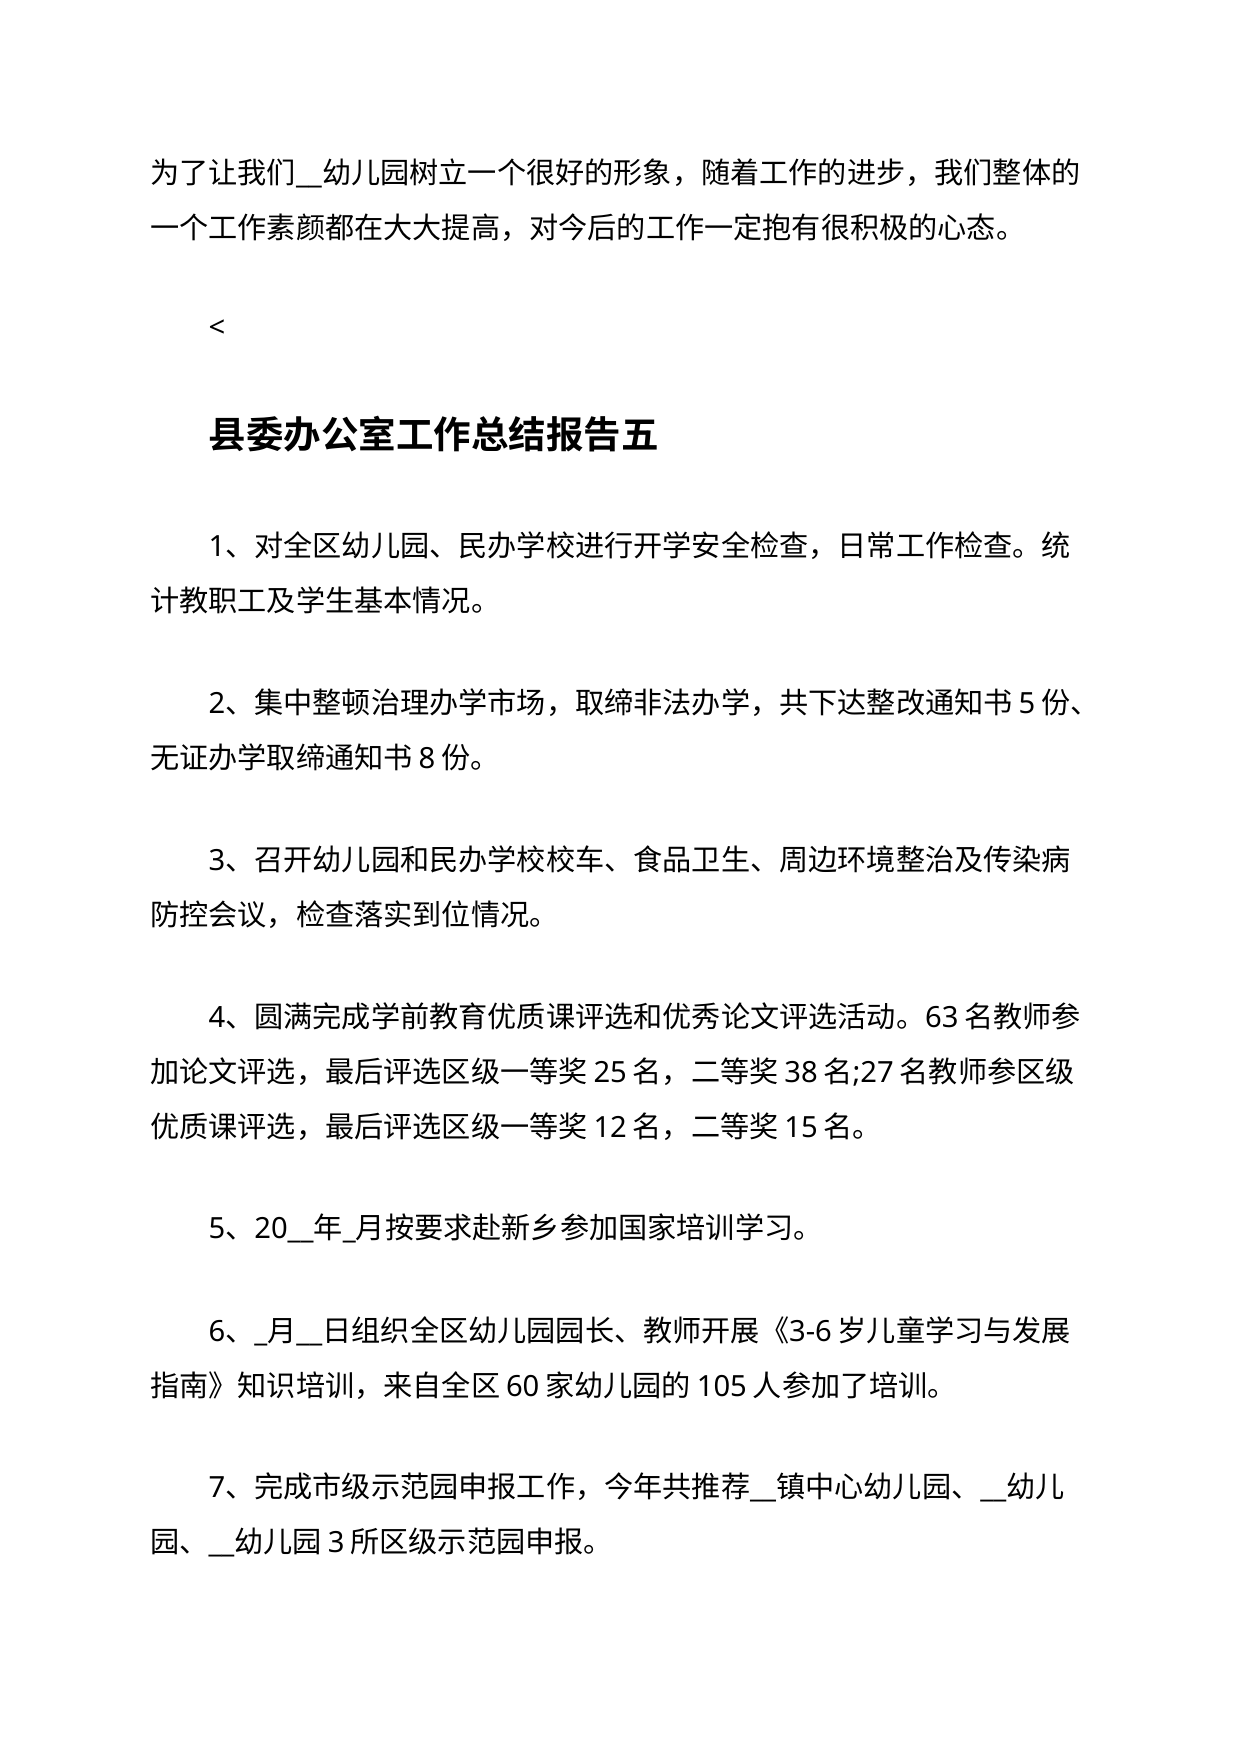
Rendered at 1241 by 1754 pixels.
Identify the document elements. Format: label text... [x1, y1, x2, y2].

text 县委办公室工作总结报告五 [150, 405, 1090, 459]
text 1、对全区幼儿园、民办学校进行开学安全检查，日常工作检查。统计教职工及学生基本情况。 [150, 523, 1090, 620]
text 3、召开幼儿园和民办学校校车、食品卫生、周边环境整治及传染病防控会议，检查落实到位情况。 [150, 836, 1090, 934]
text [150, 150, 1090, 247]
text 6、_月__日组织全区幼儿园园长、教师开展《3-6岁儿童学习与发展指南》知识培训，来自全区60家幼儿园的105人参加了培训。 [150, 1307, 1090, 1404]
text 5、20__年_月按要求赴新乡参加国家培训学习。 [150, 1205, 1090, 1247]
text < [150, 307, 1090, 346]
text 2、集中整顿治理办学市场，取缔非法办学，共下达整改通知书5份、无证办学取缔通知书8份。 [150, 679, 1090, 777]
text 4、圆满完成学前教育优质课评选和优秀论文评选活动。63名教师参加论文评选，最后评选区级一等奖25名，二等奖38名;27名教师参区级优质课评选，最后评选区级一等奖12名，二等奖15名。 [150, 993, 1090, 1146]
text 7、完成市级示范园申报工作，今年共推荐__镇中心幼儿园、__幼儿园、__幼儿园3所区级示范园申报。 [150, 1464, 1090, 1561]
